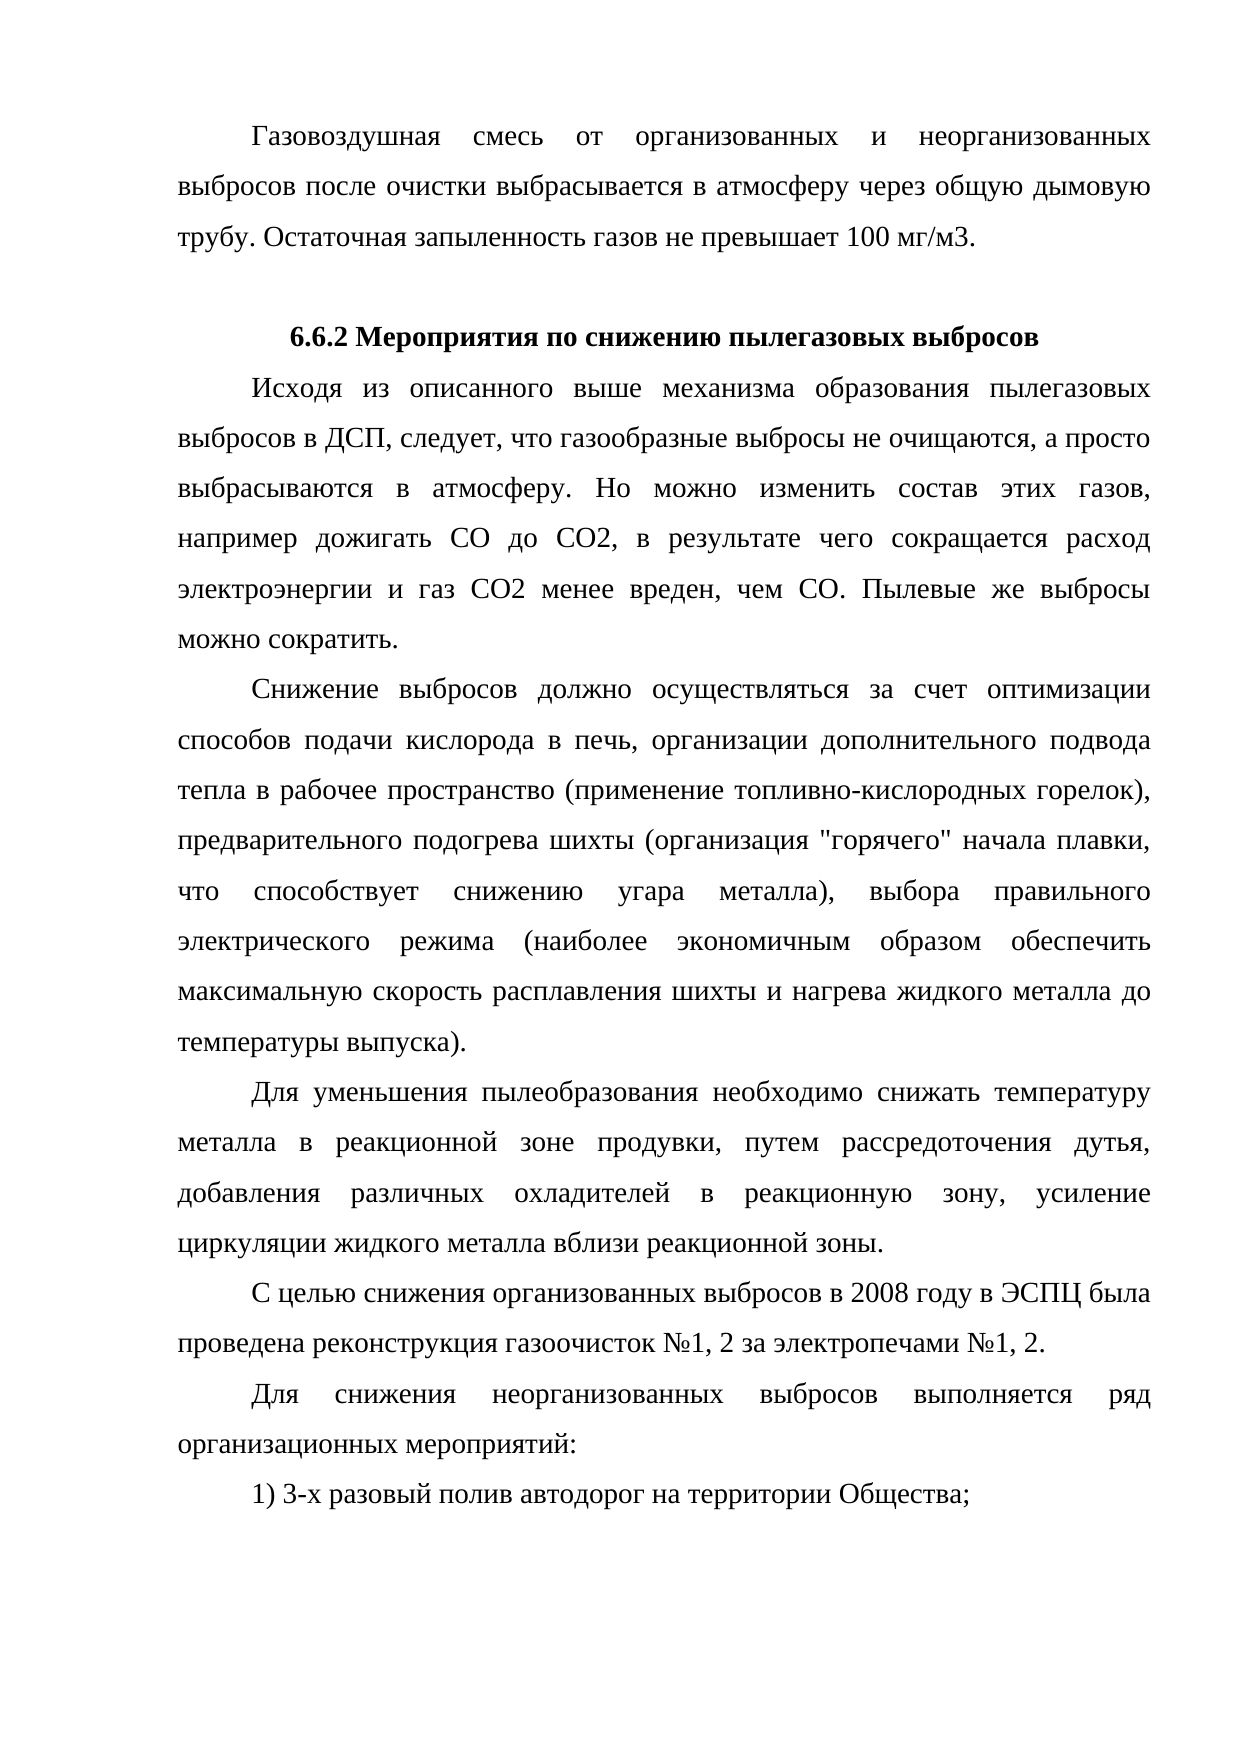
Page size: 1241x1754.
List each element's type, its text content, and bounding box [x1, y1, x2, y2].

text Для снижения неорганизованных выбросов выполняется ряд организационных мероприятий: [177, 1376, 1152, 1460]
text 1) 3-х разовый полив автодорог на территории Общества; [177, 1477, 1152, 1510]
subtitle 6.6.2 Мероприятия по снижению пылегазовых выбросов [177, 319, 1152, 353]
text Газовоздушная смесь от организованных и неорганизованных выбросов после очистки выбрасывается в атмосферу через общую дымовую трубу. Остаточная запыленность газов не превышает 100 мг/м3. [177, 118, 1152, 252]
text С целью снижения организованных выбросов в 2008 году в ЭСПЦ была проведена реконструкция газоочисток №1, 2 за электропечами №1, 2. [177, 1275, 1152, 1359]
text Снижение выбросов должно осуществляться за счет оптимизации способов подачи кислорода в печь, организации дополнительного подвода тепла в рабочее пространство (применение топливно-кислородных горелок), предварительного подогрева шихты (организация "горячего" начала плавки, что способствует снижению угара металла), выбора правильного электрического режима (наиболее экономичным образом обеспечить максимальную скорость расплавления шихты и нагрева жидкого металла до температуры выпуска). [177, 672, 1152, 1057]
text Для уменьшения пылеобразования необходимо снижать температуру металла в реакционной зоне продувки, путем рассредоточения дутья, добавления различных охладителей в реакционную зону, усиление циркуляции жидкого металла вблизи реакционной зоны. [177, 1074, 1152, 1258]
text Исходя из описанного выше механизма образования пылегазовых выбросов в ДСП, следует, что газообразные выбросы не очищаются, а просто выбрасываются в атмосферу. Но можно изменить состав этих газов, например дожигать СО до СО2, в результате чего сокращается расход электроэнергии и газ СО2 менее вреден, чем СО. Пылевые же выбросы можно сократить. [177, 370, 1152, 655]
